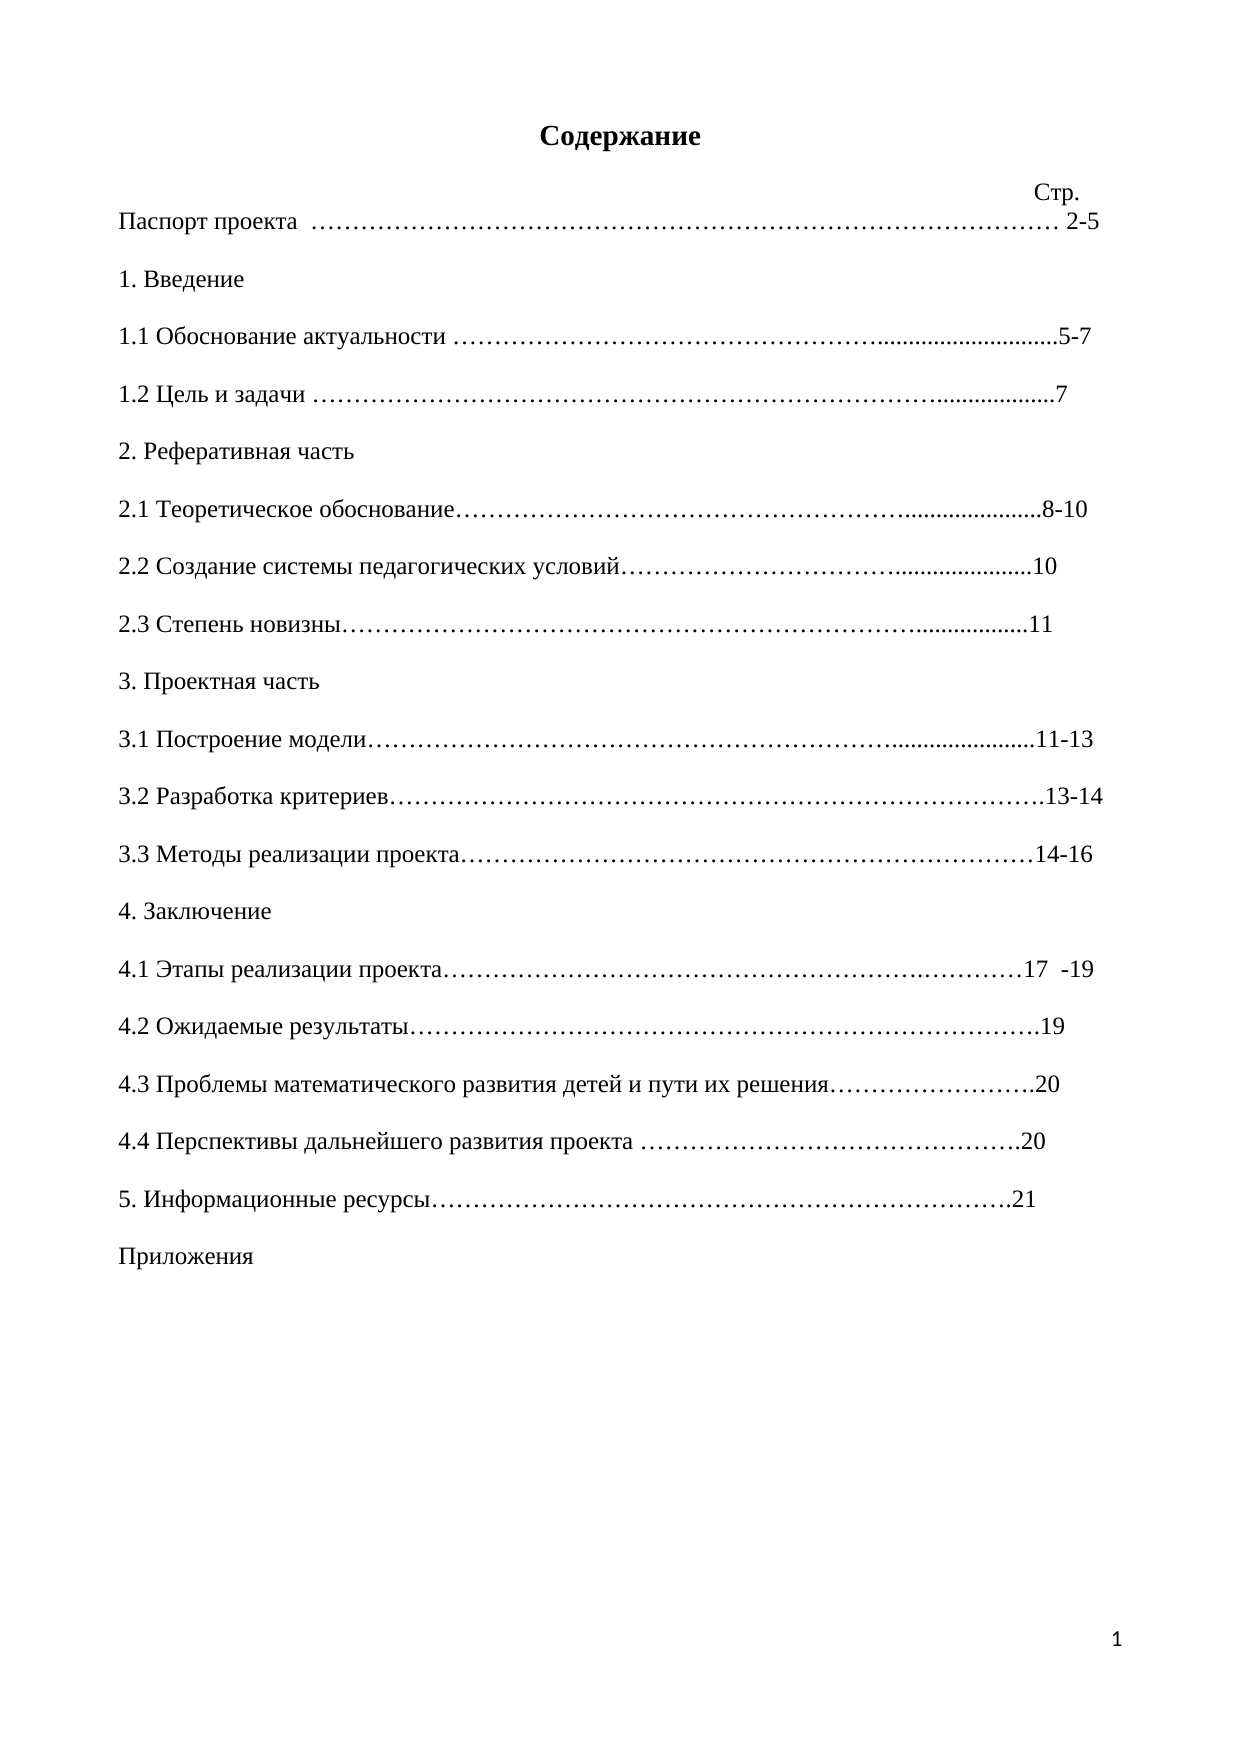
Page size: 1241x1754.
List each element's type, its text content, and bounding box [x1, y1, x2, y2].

text Стр. [118, 177, 1122, 206]
text 3.3 Методы реализации проекта……………………………………………………………14-16 [118, 839, 1122, 867]
text 3.1 Построение модели……………………………………………………….......................11-13 [118, 724, 1122, 752]
text 5. Информационные ресурсы…………………………………………………………….21 [118, 1184, 1122, 1212]
text 4.1 Этапы реализации проекта………………………………………………….…………17 -19 [118, 954, 1122, 982]
text Паспорт проекта ……………………………………………………………………………… 2-5 [118, 206, 1122, 235]
text 3.2 Разработка критериев…………………………………………………………………….13-14 [118, 781, 1122, 810]
text Приложения [118, 1241, 1122, 1270]
text 3. Проектная часть [118, 666, 1122, 695]
text 1. Введение [118, 264, 1122, 292]
text 2. Реферативная часть [118, 436, 1122, 465]
text 4.4 Перспективы дальнейшего развития проекта ……………………………………….20 [118, 1126, 1122, 1155]
text 1.1 Обоснование актуальности …………………………………………….............................5-7 [118, 321, 1122, 350]
text Содержание [118, 118, 1122, 152]
text 1.2 Цель и задачи …………………………………………………………………...................7 [118, 379, 1122, 407]
text 4. Заключение [118, 896, 1122, 925]
text 2.3 Степень новизны……………………………………………………………..................11 [118, 609, 1122, 637]
text 4.2 Ожидаемые результаты………………………………………………………………….19 [118, 1011, 1122, 1040]
text 4.3 Проблемы математического развития детей и пути их решения…………………….20 [118, 1069, 1122, 1097]
text 2.1 Теоретическое обоснование………………………………………………......................8-10 [118, 494, 1122, 522]
text 2.2 Создание системы педагогических условий……………………………......................10 [118, 551, 1122, 580]
